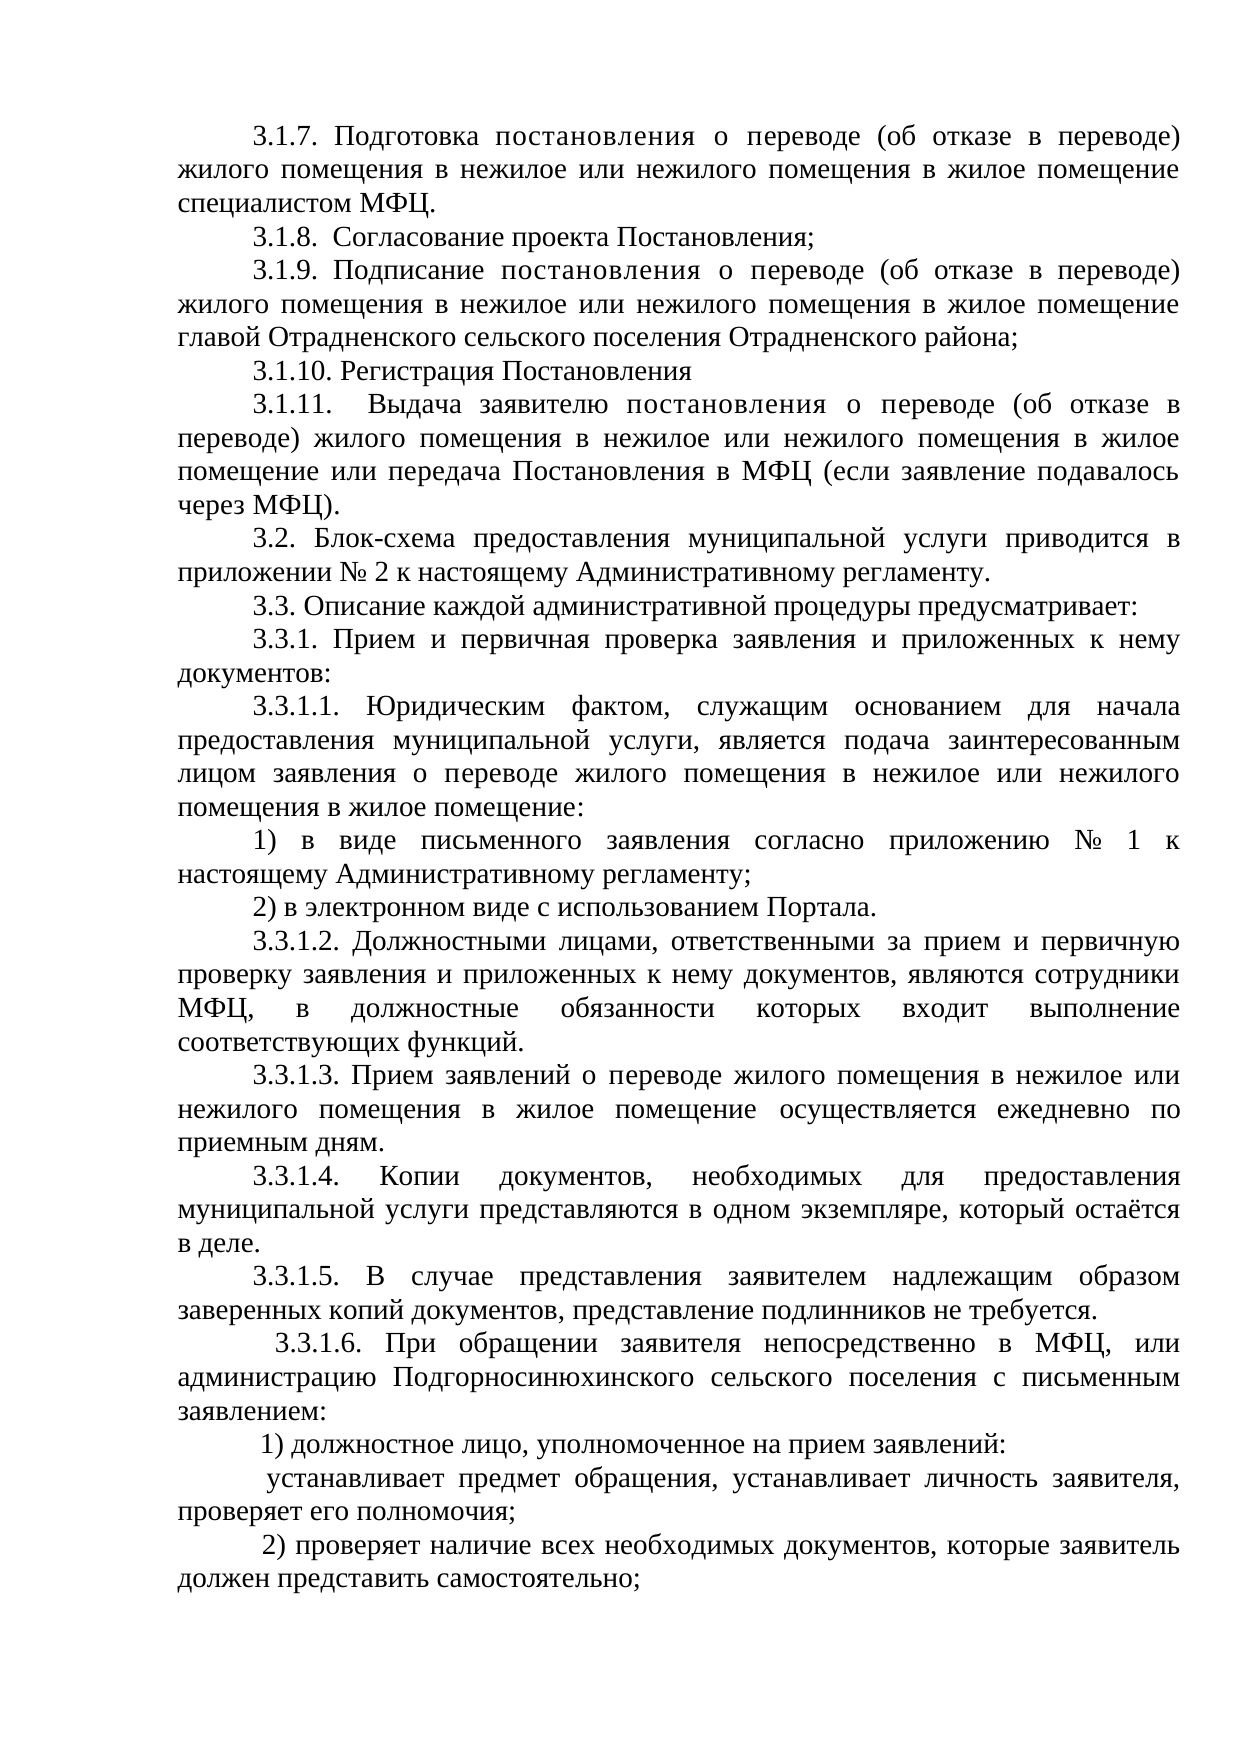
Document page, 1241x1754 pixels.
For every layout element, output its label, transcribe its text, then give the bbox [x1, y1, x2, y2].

text 3.1.11. Выдача заявителю постановления о переводе (об отказе в переводе) жилого помещения в нежилое или нежилого помещения в жилое помещение или передача Постановления в МФЦ (если заявление подавалось через МФЦ). [177, 386, 1181, 521]
text 3.1.7. Подготовка постановления о переводе (об отказе в переводе) жилого помещения в нежилое или нежилого помещения в жилое помещение специалистом МФЦ. [177, 118, 1181, 219]
text 3.2. Блок-схема предоставления муниципальной услуги приводится в приложении № 2 к настоящему Административному регламенту. [177, 521, 1181, 588]
text 3.3.1.6. При обращении заявителя непосредственно в МФЦ, или администрацию Подгорносинюхинского сельского поселения с письменным заявлением: [177, 1326, 1181, 1426]
text 3.3.1.2. Должностными лицами, ответственными за прием и первичную проверку заявления и приложенных к нему документов, являются сотрудники МФЦ, в должностные обязанности которых входит выполнение соответствующих функций. [177, 923, 1181, 1057]
text 1) в виде письменного заявления согласно приложению № 1 к настоящему Административному регламенту; [177, 822, 1181, 889]
text 3.1.8. Согласование проекта Постановления; [177, 219, 1181, 252]
text 2) в электронном виде с использованием Портала. [177, 889, 1181, 923]
text 3.1.9. Подписание постановления о переводе (об отказе в переводе) жилого помещения в нежилое или нежилого помещения в жилое помещение главой Отрадненского сельского поселения Отрадненского района; [177, 252, 1181, 353]
text 3.1.10. Регистрация Постановления [177, 353, 1181, 386]
text 3.3.1.5. В случае представления заявителем надлежащим образом заверенных копий документов, представление подлинников не требуется. [177, 1258, 1181, 1326]
text устанавливает предмет обращения, устанавливает личность заявителя, проверяет его полномочия; [177, 1460, 1181, 1527]
text 2) проверяет наличие всех необходимых документов, которые заявитель должен представить самостоятельно; [177, 1527, 1181, 1594]
text 3.3.1.4. Копии документов, необходимых для предоставления муниципальной услуги представляются в одном экземпляре, который остаётся в деле. [177, 1158, 1181, 1258]
text 3.3.1. Прием и первичная проверка заявления и приложенных к нему документов: [177, 621, 1181, 688]
text 3.3.1.1. Юридическим фактом, служащим основанием для начала предоставления муниципальной услуги, является подача заинтересованным лицом заявления о переводе жилого помещения в нежилое или нежилого помещения в жилое помещение: [177, 688, 1181, 822]
text 3.3.1.3. Прием заявлений о переводе жилого помещения в нежилое или нежилого помещения в жилое помещение осуществляется ежедневно по приемным дням. [177, 1057, 1181, 1158]
text 3.3. Описание каждой административной процедуры предусматривает: [177, 588, 1181, 621]
text 1) должностное лицо, уполномоченное на прием заявлений: [177, 1426, 1181, 1460]
